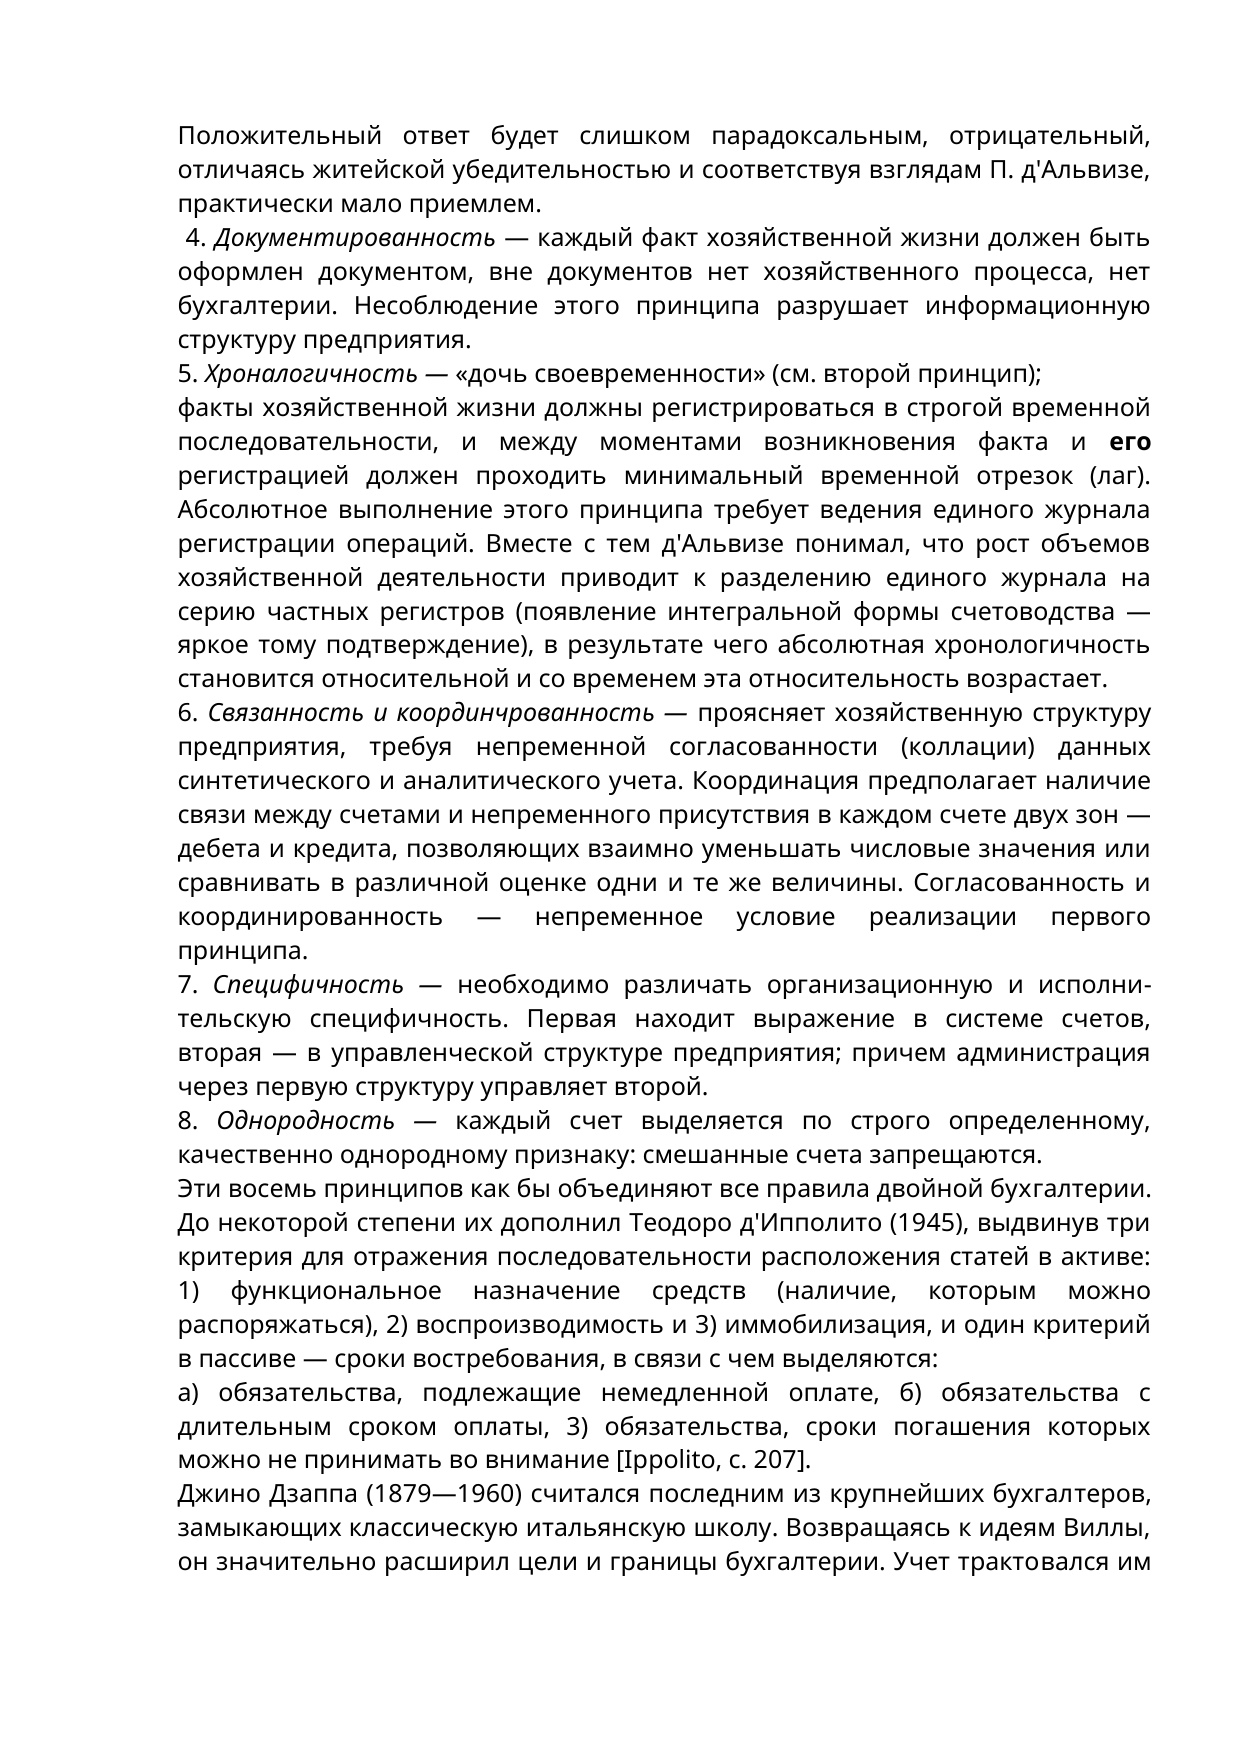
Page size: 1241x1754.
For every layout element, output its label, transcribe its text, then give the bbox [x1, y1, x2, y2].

text 7. Специфичность — необходимо различать организационную и исполнительскую специфичность. Первая находит выражение в системе счетов, вторая — в управленческой структуре предприятия; причем администрация через первую структуру управляет второй. [177, 967, 1152, 1103]
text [177, 118, 1152, 220]
text 8. Однородность — каждый счет выделяется по строго определенному, качественно однородному признаку: смешанные счета запрещаются. [177, 1103, 1152, 1171]
text 6. Связанность и координчрованность — проясняет хозяйственную структуру предприятия, требуя непременной согласованности (коллации) данных синтетического и аналитического учета. Координация предполагает наличие связи между счетами и непременного присутствия в каждом счете двух зон — дебета и кредита, позволяющих взаимно уменьшать числовые значения или сравнивать в различной оценке одни и те же величины. Согласованность и координированность — непременное условие реализации первого принципа. [177, 695, 1152, 967]
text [177, 1476, 1152, 1578]
text а) обязательства, подлежащие немедленной оплате, б) обязательства с длительным сроком оплаты, 3) обязательства, сроки погашения которых можно не принимать во внимание [Ippolito, с. 207]. [177, 1374, 1152, 1476]
text факты хозяйственной жизни должны регистрироваться в строгой временной последовательности, и между моментами возникновения факта и его регистрацией должен проходить минимальный временной отрезок (лаг). Абсолютное выполнение этого принципа требует ведения единого журнала регистрации операций. Вместе с тем д'Альвизе понимал, что рост объемов хозяйственной деятельности приводит к разделению единого журнала на серию частных регистров (появление интегральной формы счетоводства — яркое тому подтверждение), в результате чего абсолютная хронологичность становится относительной и со временем эта относительность возрастает. [177, 390, 1152, 695]
text Эти восемь принципов как бы объединяют все правила двойной бухгалтерии. До некоторой степени их дополнил Теодоро д'Ипполито (1945), выдвинув три критерия для отражения последовательности расположения статей в активе: 1) функциональное назначение средств (наличие, которым можно распоряжаться), 2) воспроизводимость и 3) иммобилизация, и один критерий в пассиве — сроки востребования, в связи с чем выделяются: [177, 1171, 1152, 1374]
text 4. Документированность — каждый факт хозяйственной жизни должен быть оформлен документом, вне документов нет хозяйственного процесса, нет бухгалтерии. Несоблюдение этого принципа разрушает информационную структуру предприятия. [177, 220, 1152, 356]
text 5. Хроналогичность — «дочь своевременности» (см. второй принцип); [177, 356, 1152, 390]
